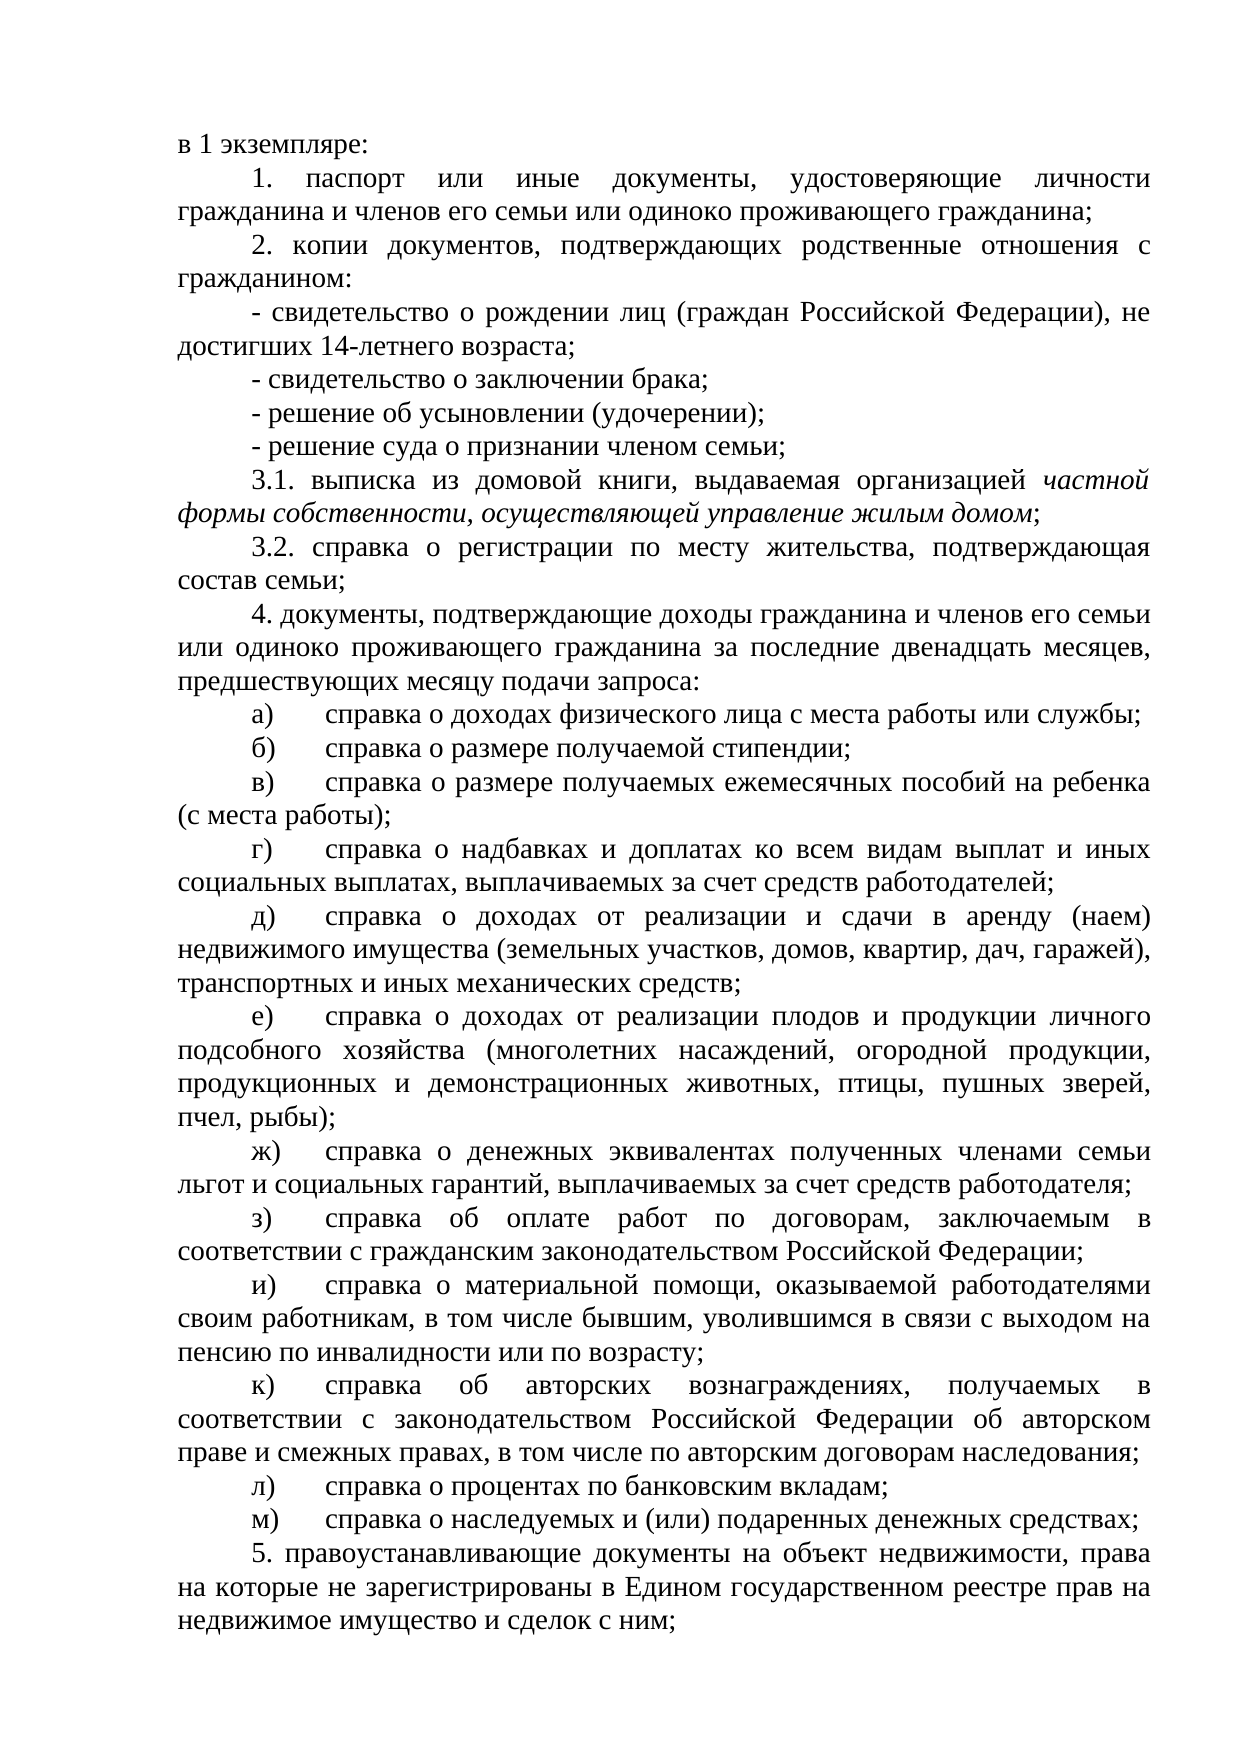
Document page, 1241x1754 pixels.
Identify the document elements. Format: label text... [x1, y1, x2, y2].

text л) справка о процентах по банковским вкладам; [177, 1468, 1152, 1502]
text - решение об усыновлении (удочерении); [177, 395, 1152, 428]
text - свидетельство о рождении лиц (граждан Российской Федерации), не достигших 14-летнего возраста; [177, 294, 1152, 361]
text и) справка о материальной помощи, оказываемой работодателями своим работникам, в том числе бывшим, уволившимся в связи с выходом на пенсию по инвалидности или по возрасту; [177, 1267, 1152, 1367]
text г) справка о надбавках и доплатах ко всем видам выплат и иных социальных выплатах, выплачиваемых за счет средств работодателей; [177, 831, 1152, 898]
text 3.2. справка о регистрации по месту жительства, подтверждающая состав семьи; [177, 529, 1152, 596]
text м) справка о наследуемых и (или) подаренных денежных средствах; [177, 1502, 1152, 1535]
text - решение суда о признании членом семьи; [177, 428, 1152, 462]
text к) справка об авторских вознаграждениях, получаемых в соответствии с законодательством Российской Федерации об авторском праве и смежных правах, в том числе по авторским договорам наследования; [177, 1367, 1152, 1468]
text 2. копии документов, подтверждающих родственные отношения с гражданином: [177, 227, 1152, 294]
text 5. правоустанавливающие документы на объект недвижимости, права на которые не зарегистрированы в Едином государственном реестре прав на недвижимое имущество и сделок с ним; [177, 1535, 1152, 1636]
text а) справка о доходах физического лица с места работы или службы; [177, 697, 1152, 730]
text 1. паспорт или иные документы, удостоверяющие личности гражданина и членов его семьи или одиноко проживающего гражданина; [177, 160, 1152, 227]
text д) справка о доходах от реализации и сдачи в аренду (наем) недвижимого имущества (земельных участков, домов, квартир, дач, гаражей), транспортных и иных механических средств; [177, 898, 1152, 998]
text 3.1. выписка из домовой книги, выдаваемая организацией частной формы собственности, осуществляющей управление жилым домом; [177, 462, 1152, 529]
text в) справка о размере получаемых ежемесячных пособий на ребенка (с места работы); [177, 764, 1152, 831]
text е) справка о доходах от реализации плодов и продукции личного подсобного хозяйства (многолетних насаждений, огородной продукции, продукционных и демонстрационных животных, птицы, пушных зверей, пчел, рыбы); [177, 998, 1152, 1133]
text б) справка о размере получаемой стипендии; [177, 730, 1152, 764]
text - свидетельство о заключении брака; [177, 361, 1152, 395]
text ж) справка о денежных эквивалентах полученных членами семьи льгот и социальных гарантий, выплачиваемых за счет средств работодателя; [177, 1133, 1152, 1200]
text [177, 126, 1152, 160]
text 4. документы, подтверждающие доходы гражданина и членов его семьи или одиноко проживающего гражданина за последние двенадцать месяцев, предшествующих месяцу подачи запроса: [177, 596, 1152, 697]
text з) справка об оплате работ по договорам, заключаемым в соответствии с гражданским законодательством Российской Федерации; [177, 1200, 1152, 1267]
